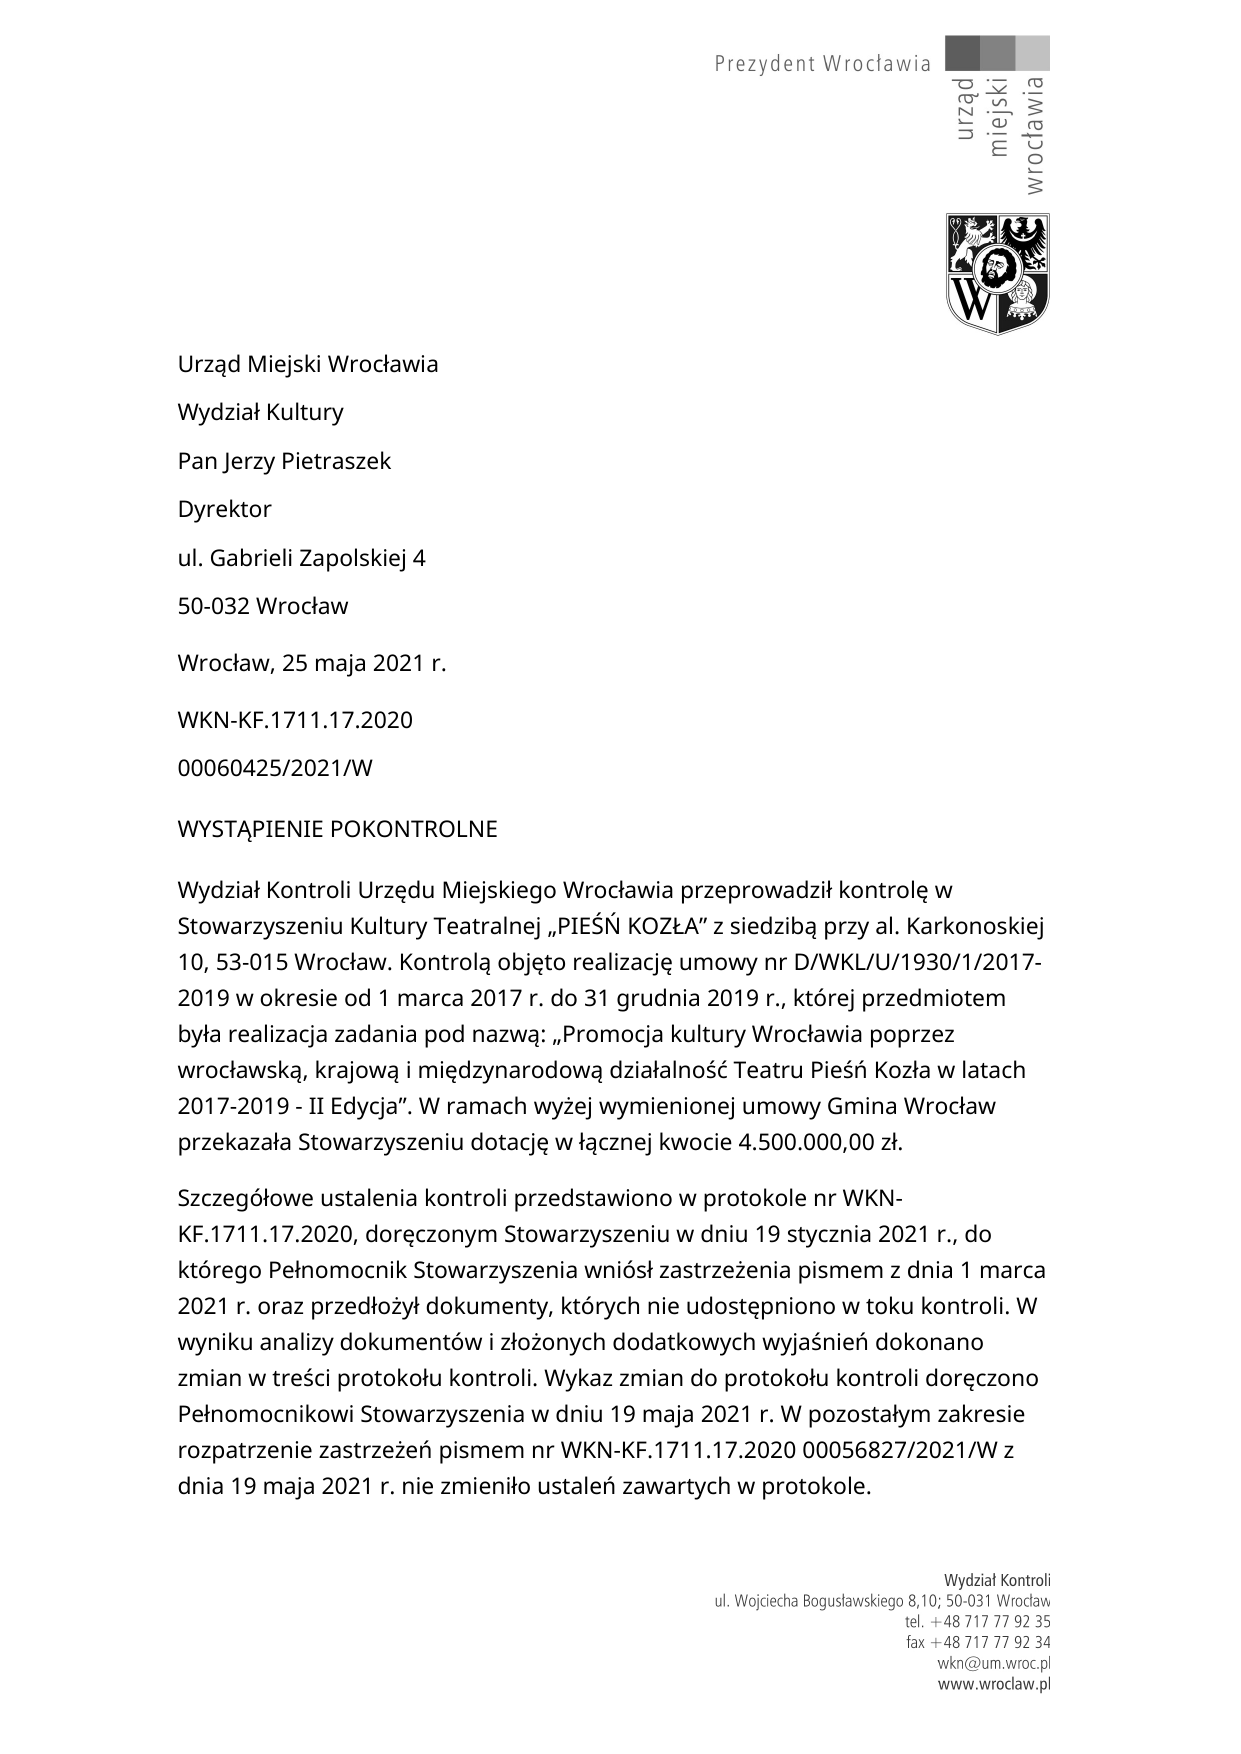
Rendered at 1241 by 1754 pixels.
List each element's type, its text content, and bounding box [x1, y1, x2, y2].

picture [714, 35, 1050, 336]
text WKN-KF.1711.17.2020 [177, 704, 1050, 735]
text Wydział Kultury [177, 396, 1050, 428]
text 50-032 Wrocław [177, 590, 1050, 621]
text WYSTĄPIENIE POKONTROLNE [177, 813, 1050, 844]
text 00060425/2021/W [177, 752, 1050, 783]
text Wrocław, 25 maja 2021 r. [177, 647, 1050, 678]
text Dyrektor [177, 493, 1050, 524]
text Pan Jerzy Pietraszek [177, 445, 1050, 476]
text Urząd Miejski Wrocławia [177, 348, 1050, 379]
text Wydział Kontroli Urzędu Miejskiego Wrocławia przeprowadził kontrolę w Stowarzyszeniu Kultury Teatralnej „PIEŚŃ KOZŁA” z siedzibą przy al. Karkonoskiej 10, 53-015 Wrocław. Kontrolą objęto realizację umowy nr D/WKL/U/1930/1/2017-2019 w okresie od 1 marca 2017 r. do 31 grudnia 2019 r., której przedmiotem była realizacja zadania pod nazwą: „Promocja kultury Wrocławia poprzez wrocławską, krajową i międzynarodową działalność Teatru Pieśń Kozła w latach 2017-2019 - II Edycja”. W ramach wyżej wymienionej umowy Gmina Wrocław przekazała Stowarzyszeniu dotację w łącznej kwocie 4.500.000,00 zł. [177, 874, 1050, 1157]
text Szczegółowe ustalenia kontroli przedstawiono w protokole nr WKN-KF.1711.17.2020, doręczonym Stowarzyszeniu w dniu 19 stycznia 2021 r., do którego Pełnomocnik Stowarzyszenia wniósł zastrzeżenia pismem z dnia 1 marca 2021 r. oraz przedłożył dokumenty, których nie udostępniono w toku kontroli. W wyniku analizy dokumentów i złożonych dodatkowych wyjaśnień dokonano zmian w treści protokołu kontroli. Wykaz zmian do protokołu kontroli doręczono Pełnomocnikowi Stowarzyszenia w dniu 19 maja 2021 r. W pozostałym zakresie rozpatrzenie zastrzeżeń pismem nr WKN-KF.1711.17.2020 00056827/2021/W z dnia 19 maja 2021 r. nie zmieniło ustaleń zawartych w protokole. [177, 1182, 1050, 1501]
picture [714, 1572, 1050, 1695]
text ul. Gabrieli Zapolskiej 4 [177, 542, 1050, 573]
